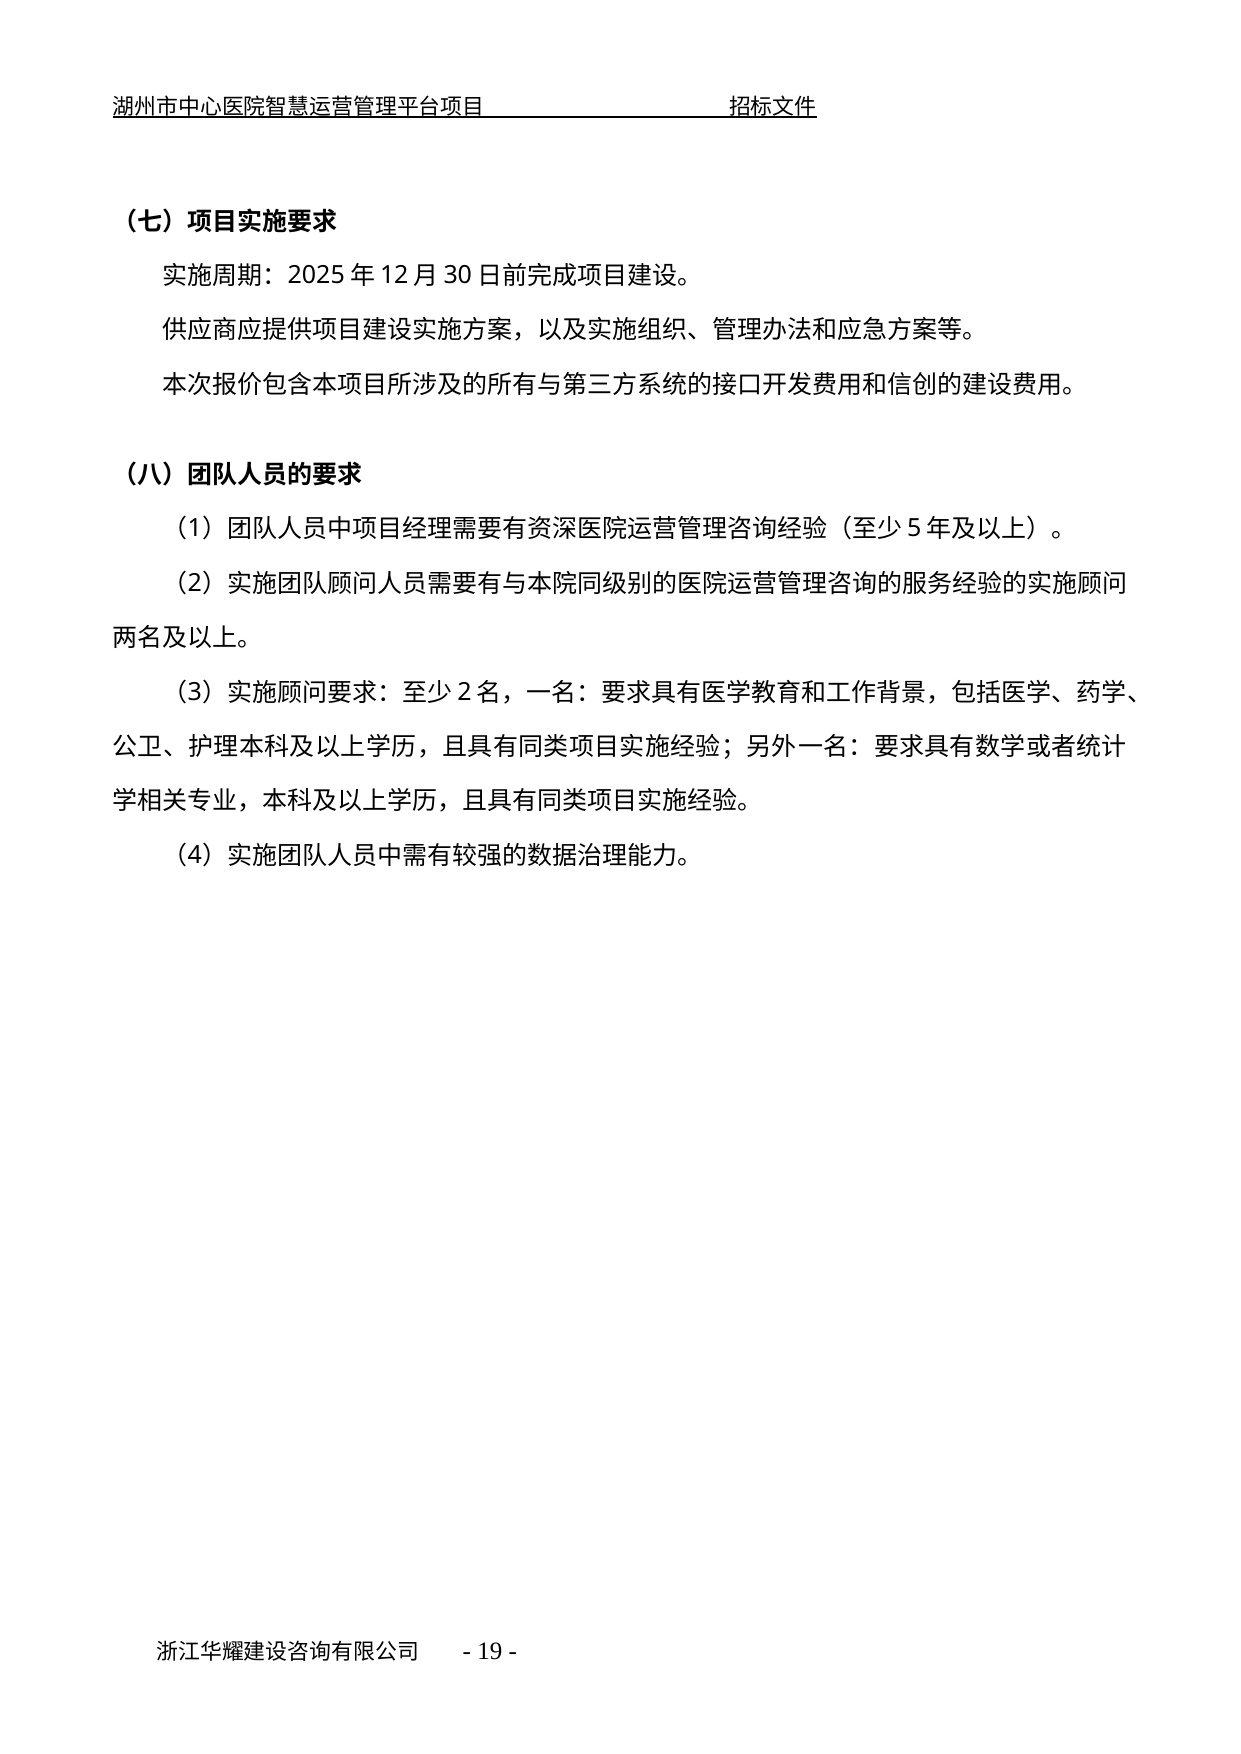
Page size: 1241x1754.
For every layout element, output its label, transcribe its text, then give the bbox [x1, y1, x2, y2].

text （1）团队人员中项目经理需要有资深医院运营管理咨询经验（至少5年及以上）。 [112, 509, 1128, 545]
text 本次报价包含本项目所涉及的所有与第三方系统的接口开发费用和信创的建设费用。 [112, 364, 1128, 400]
text （八）团队人员的要求 [112, 454, 1128, 491]
text 实施周期：2025年12月30日前完成项目建设。 [112, 255, 1128, 292]
text （4）实施团队人员中需有较强的数据治理能力。 [112, 835, 1128, 871]
text （七）项目实施要求 [112, 201, 1128, 237]
text （3）实施顾问要求：至少2名，一名：要求具有医学教育和工作背景，包括医学、药学、公卫、护理本科及以上学历，且具有同类项目实施经验；另外一名：要求具有数学或者统计学相关专业，本科及以上学历，且具有同类项目实施经验。 [112, 672, 1128, 817]
text （2）实施团队顾问人员需要有与本院同级别的医院运营管理咨询的服务经验的实施顾问两名及以上。 [112, 563, 1128, 654]
text 供应商应提供项目建设实施方案，以及实施组织、管理办法和应急方案等。 [112, 310, 1128, 346]
